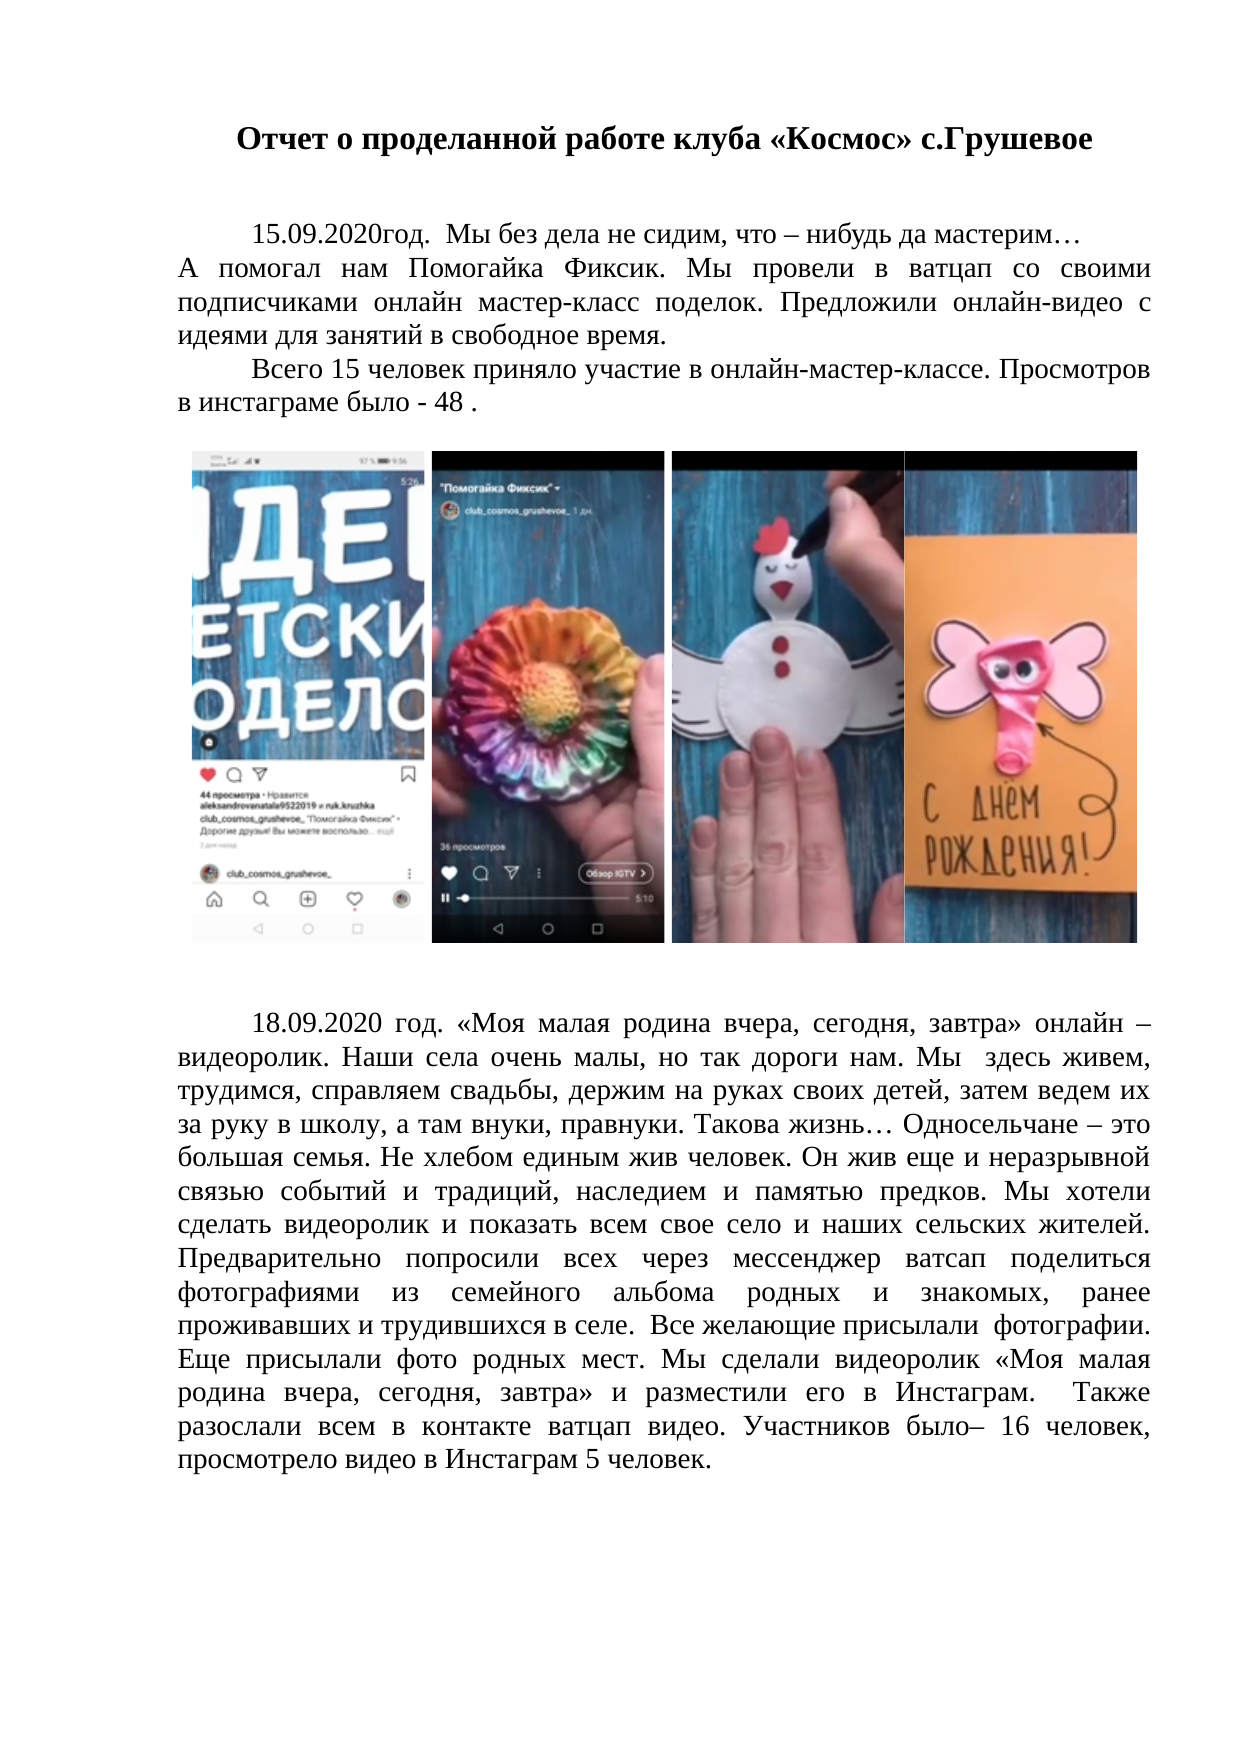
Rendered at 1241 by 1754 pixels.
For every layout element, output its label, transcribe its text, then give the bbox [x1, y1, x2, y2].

picture [431, 451, 665, 943]
text А помогал нам Помогайка Фиксик. Мы провели в ватцап со своими подписчиками онлайн мастер-класс поделок. Предложили онлайн-видео с идеями для занятий в свободное время. [177, 250, 1152, 351]
picture [671, 451, 1138, 943]
text 18.09.2020 год. «Моя малая родина вчера, сегодня, завтра» онлайн –видеоролик. Наши села очень малы, но так дороги нам. Мы здесь живем, трудимся, справляем свадьбы, держим на руках своих детей, затем ведем их за руку в школу, а там внуки, правнуки. Такова жизнь… Односельчане – это большая семья. Не хлебом единым жив человек. Он жив еще и неразрывной связью событий и традиций, наследием и памятью предков. Мы хотели сделать видеоролик и показать всем свое село и наших сельских жителей. Предварительно попросили всех через мессенджер ватсап поделиться фотографиями из семейного альбома родных и знакомых, ранее проживавших и трудившихся в селе. Все желающие присылали фотографии. Еще присылали фото родных мест. Мы сделали видеоролик «Моя малая родина вчера, сегодня, завтра» и разместили его в Инстаграм. Также разослали всем в контакте ватцап видео. Участников было– 16 человек, просмотрело видео в Инстаграм 5 человек. [177, 1005, 1152, 1475]
text Всего 15 человек приняло участие в онлайн-мастер-классе. Просмотров в инстаграме было - 48 . [177, 351, 1152, 418]
text Отчет о проделанной работе клуба «Космос» с.Грушевое [177, 118, 1152, 156]
text 15.09.2020год. Мы без дела не сидим, что – нибудь да мастерим… [177, 217, 1152, 250]
picture [191, 451, 425, 943]
